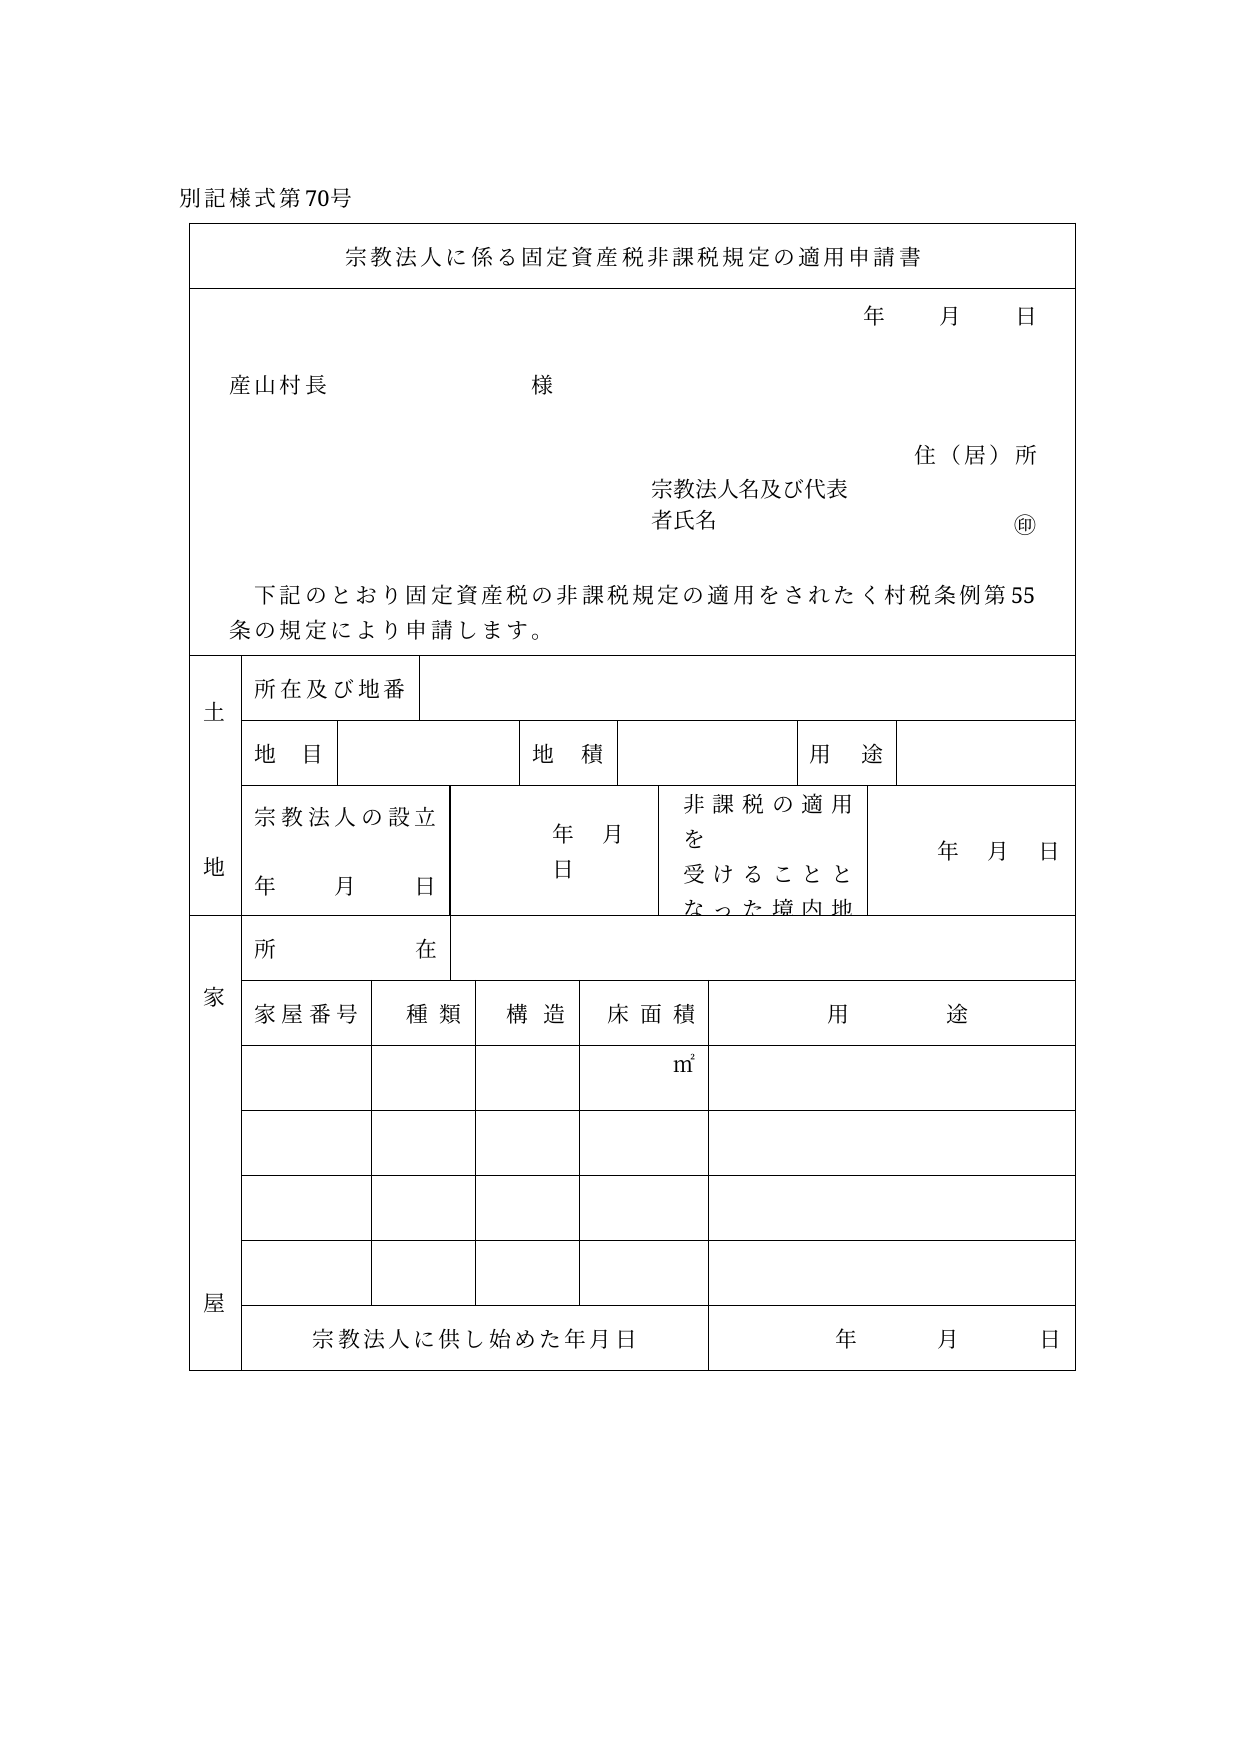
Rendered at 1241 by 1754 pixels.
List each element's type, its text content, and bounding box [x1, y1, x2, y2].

table_cell [242, 1241, 371, 1305]
table_cell [709, 1111, 1075, 1175]
table_cell 用途 [709, 981, 1075, 1045]
text 別記様式第70号 [179, 179, 1061, 214]
table_cell [709, 1176, 1075, 1240]
table_cell 年 月 日 産山村長 様 住（居）所 ㊞ 下記のとおり固定資産税の非課税規定の適用をされたく村税条例第55条の規定により申請します。 [190, 289, 1075, 655]
table_cell 地目 [242, 721, 337, 785]
table_cell 所在及び地番 [242, 656, 419, 720]
table_cell 年 月 日 [451, 786, 658, 915]
table_cell [476, 1111, 579, 1175]
table_cell 年 月 日 [709, 1306, 1075, 1370]
table_cell [242, 1046, 371, 1110]
table_cell 用途 [798, 721, 896, 785]
table_cell ㎡ [580, 1046, 708, 1110]
table_cell [476, 1046, 579, 1110]
table_cell 宗教法人の設立 年月日 [242, 786, 449, 915]
table_cell 種類 [372, 981, 475, 1045]
table_cell [709, 1046, 1075, 1110]
table_cell [372, 1241, 475, 1305]
table_cell [372, 1176, 475, 1240]
table_cell [338, 721, 519, 785]
table_cell 構造 [476, 981, 579, 1045]
table_cell [709, 1241, 1075, 1305]
table_cell [372, 1046, 475, 1110]
table_cell [580, 1241, 708, 1305]
table_cell [580, 1111, 708, 1175]
table_cell [476, 1241, 579, 1305]
table_cell [372, 1111, 475, 1175]
table_cell 土地 [190, 656, 241, 915]
table_cell [476, 1176, 579, 1240]
table_cell [451, 916, 1075, 980]
table_header 宗教法人に係る固定資産税非課税規定の適用申請書 [190, 224, 1075, 288]
table_cell [897, 721, 1075, 785]
table_cell 家屋 [190, 916, 241, 1370]
table_cell [242, 1111, 371, 1175]
table_cell [580, 1176, 708, 1240]
table_cell 地積 [520, 721, 617, 785]
table_cell [618, 721, 797, 785]
table_cell 年 月 日 [868, 786, 1075, 915]
table_cell 所在 [242, 916, 450, 980]
table_cell 宗教法人に供し始めた年月日 [242, 1306, 708, 1370]
table_cell [420, 656, 1075, 720]
table_cell [242, 1176, 371, 1240]
table_cell 非課税の適用を 受けることと なった境内地の 区域変更年月日 [659, 786, 867, 915]
table_cell 家屋番号 [242, 981, 371, 1045]
table_cell 床面積 [580, 981, 708, 1045]
